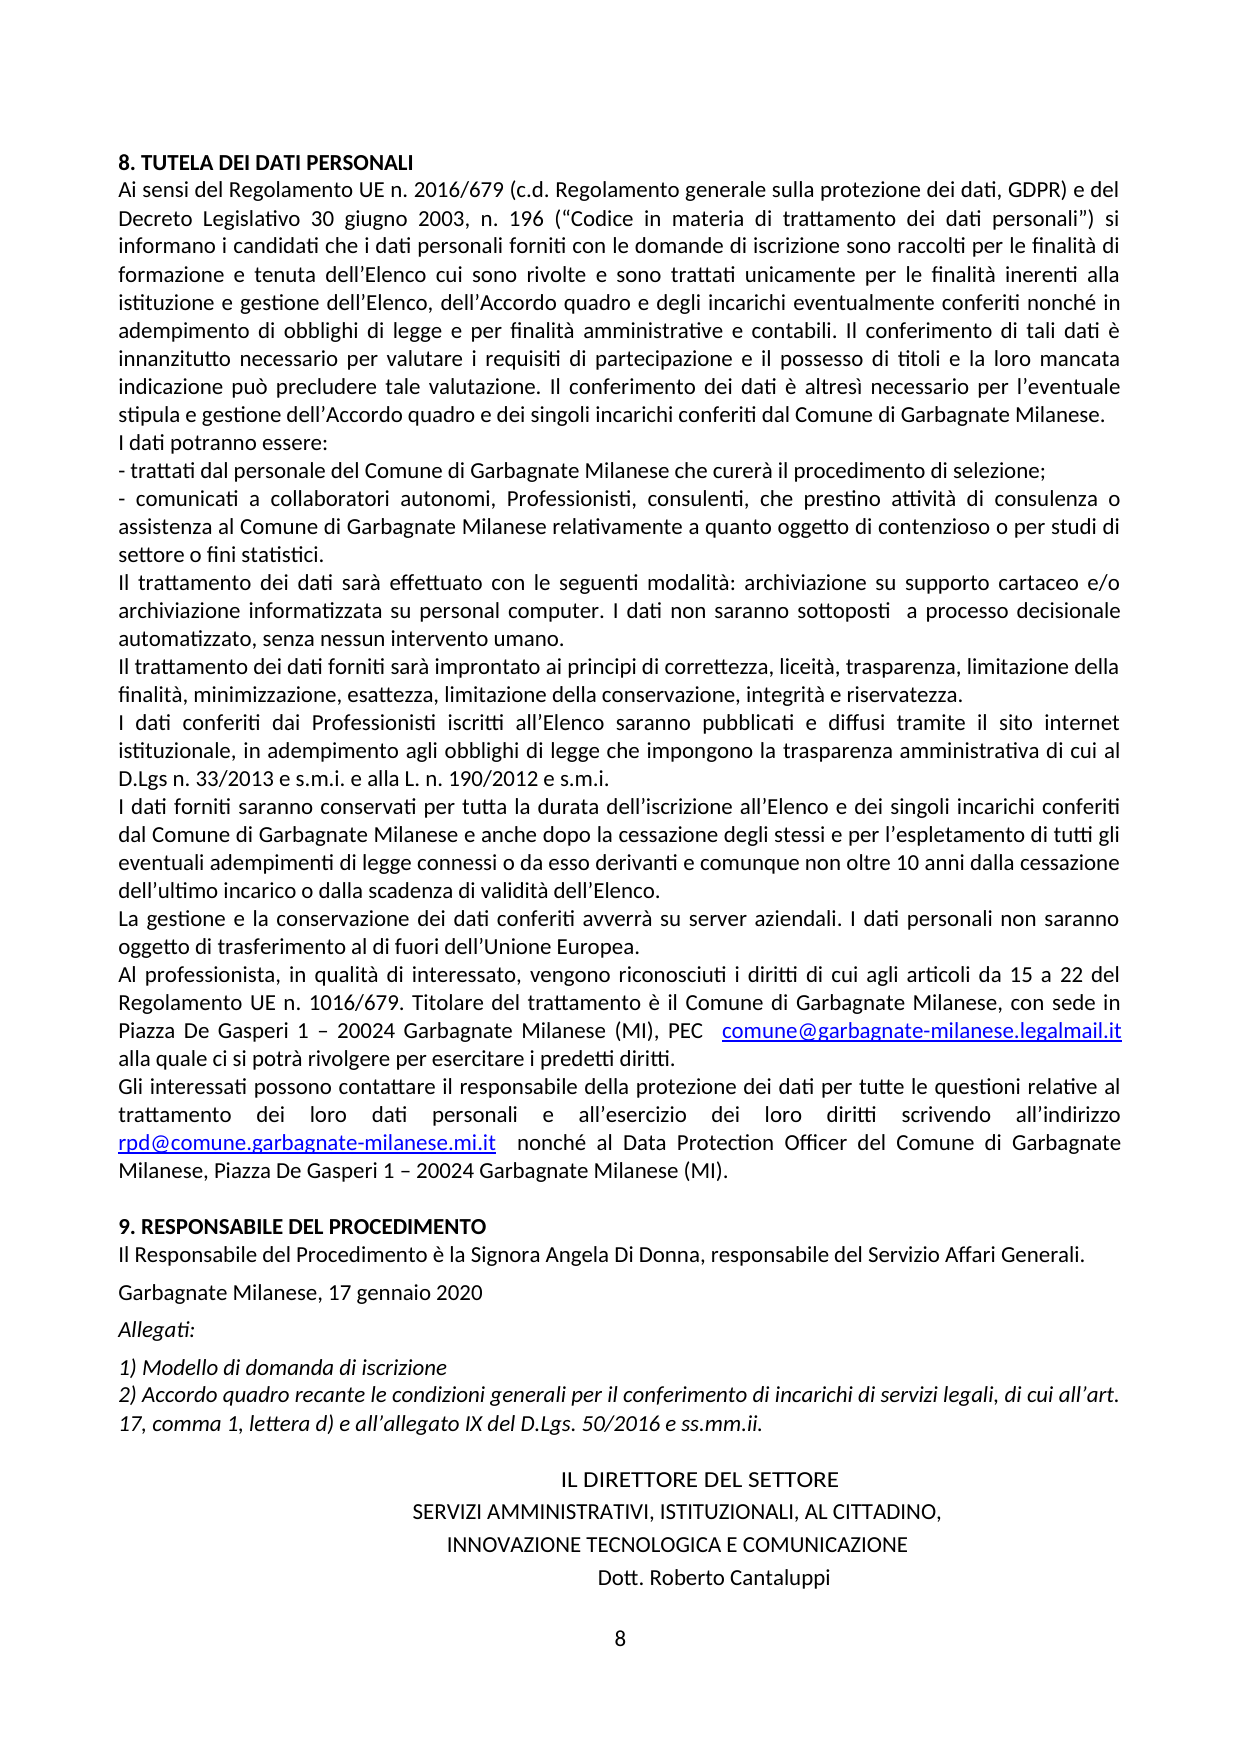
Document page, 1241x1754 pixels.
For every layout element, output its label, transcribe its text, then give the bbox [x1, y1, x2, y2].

text 9. RESPONSABILE DEL PROCEDIMENTO [118, 1212, 1122, 1240]
text Gli interessati possono contattare il responsabile della protezione dei dati per tutte le questioni relative al trattamento dei loro dati personali e all’esercizio dei loro diritti scrivendo all’indirizzo rpd@comune.garbagnate-milanese.mi.it nonché al Data Protection Officer del Comune di Garbagnate Milanese, Piazza De Gasperi 1 – 20024 Garbagnate Milanese (MI). [118, 1072, 1122, 1184]
text IL DIRETTORE DEL SETTORE [487, 1465, 1122, 1493]
text Garbagnate Milanese, 17 gennaio 2020 [118, 1278, 1122, 1306]
text Il trattamento dei dati forniti sarà improntato ai principi di correttezza, liceità, trasparenza, limitazione della finalità, minimizzazione, esattezza, limitazione della conservazione, integrità e riservatezza. [118, 652, 1122, 708]
text I dati conferiti dai Professionisti iscritti all’Elenco saranno pubblicati e diffusi tramite il sito internet istituzionale, in adempimento agli obblighi di legge che impongono la trasparenza amministrativa di cui al D.Lgs n. 33/2013 e s.m.i. e alla L. n. 190/2012 e s.m.i. [118, 708, 1122, 792]
text - trattati dal personale del Comune di Garbagnate Milanese che curerà il procedimento di selezione; [118, 456, 1122, 484]
text 8. TUTELA DEI DATI PERSONALI [118, 148, 1122, 176]
text INNOVAZIONE TECNOLOGICA E COMUNICAZIONE [195, 1526, 1089, 1559]
text Dott. Roberto Cantaluppi [268, 1559, 1089, 1592]
text Ai sensi del Regolamento UE n. 2016/679 (c.d. Regolamento generale sulla protezione dei dati, GDPR) e del Decreto Legislativo 30 giugno 2003, n. 196 (“Codice in materia di trattamento dei dati personali”) si informano i candidati che i dati personali forniti con le domande di iscrizione sono raccolti per le finalità di formazione e tenuta dell’Elenco cui sono rivolte e sono trattati unicamente per le finalità inerenti alla istituzione e gestione dell’Elenco, dell’Accordo quadro e degli incarichi eventualmente conferiti nonché in adempimento di obblighi di legge e per finalità amministrative e contabili. Il conferimento di tali dati è innanzitutto necessario per valutare i requisiti di partecipazione e il possesso di titoli e la loro mancata indicazione può precludere tale valutazione. Il conferimento dei dati è altresì necessario per l’eventuale stipula e gestione dell’Accordo quadro e dei singoli incarichi conferiti dal Comune di Garbagnate Milanese. [118, 176, 1122, 428]
text La gestione e la conservazione dei dati conferiti avverrà su server aziendali. I dati personali non saranno oggetto di trasferimento al di fuori dell’Unione Europea. [118, 904, 1122, 960]
text Al professionista, in qualità di interessato, vengono riconosciuti i diritti di cui agli articoli da 15 a 22 del Regolamento UE n. 1016/679. Titolare del trattamento è il Comune di Garbagnate Milanese, con sede in Piazza De Gasperi 1 – 20024 Garbagnate Milanese (MI), PEC comune@garbagnate-milanese.legalmail.it alla quale ci si potrà rivolgere per esercitare i predetti diritti. [118, 960, 1122, 1072]
text 1) Modello di domanda di iscrizione [118, 1353, 1122, 1381]
text I dati forniti saranno conservati per tutta la durata dell’iscrizione all’Elenco e dei singoli incarichi conferiti dal Comune di Garbagnate Milanese e anche dopo la cessazione degli stessi e per l’espletamento di tutti gli eventuali adempimenti di legge connessi o da esso derivanti e comunque non oltre 10 anni dalla cessazione dell’ultimo incarico o dalla scadenza di validità dell’Elenco. [118, 792, 1122, 904]
text - comunicati a collaboratori autonomi, Professionisti, consulenti, che prestino attività di consulenza o assistenza al Comune di Garbagnate Milanese relativamente a quanto oggetto di contenzioso o per studi di settore o fini statistici. [118, 484, 1122, 568]
text Allegati: [118, 1315, 1122, 1343]
text SERVIZI AMMINISTRATIVI, ISTITUZIONALI, AL CITTADINO, [195, 1493, 1089, 1526]
text 2) Accordo quadro recante le condizioni generali per il conferimento di incarichi di servizi legali, di cui all’art. 17, comma 1, lettera d) e all’allegato IX del D.Lgs. 50/2016 e ss.mm.ii. [118, 1381, 1122, 1437]
text Il trattamento dei dati sarà effettuato con le seguenti modalità: archiviazione su supporto cartaceo e/o archiviazione informatizzata su personal computer. I dati non saranno sottoposti a processo decisionale automatizzato, senza nessun intervento umano. [118, 568, 1122, 652]
text I dati potranno essere: [118, 428, 1122, 456]
text Il Responsabile del Procedimento è la Signora Angela Di Donna, responsabile del Servizio Affari Generali. [118, 1240, 1122, 1268]
